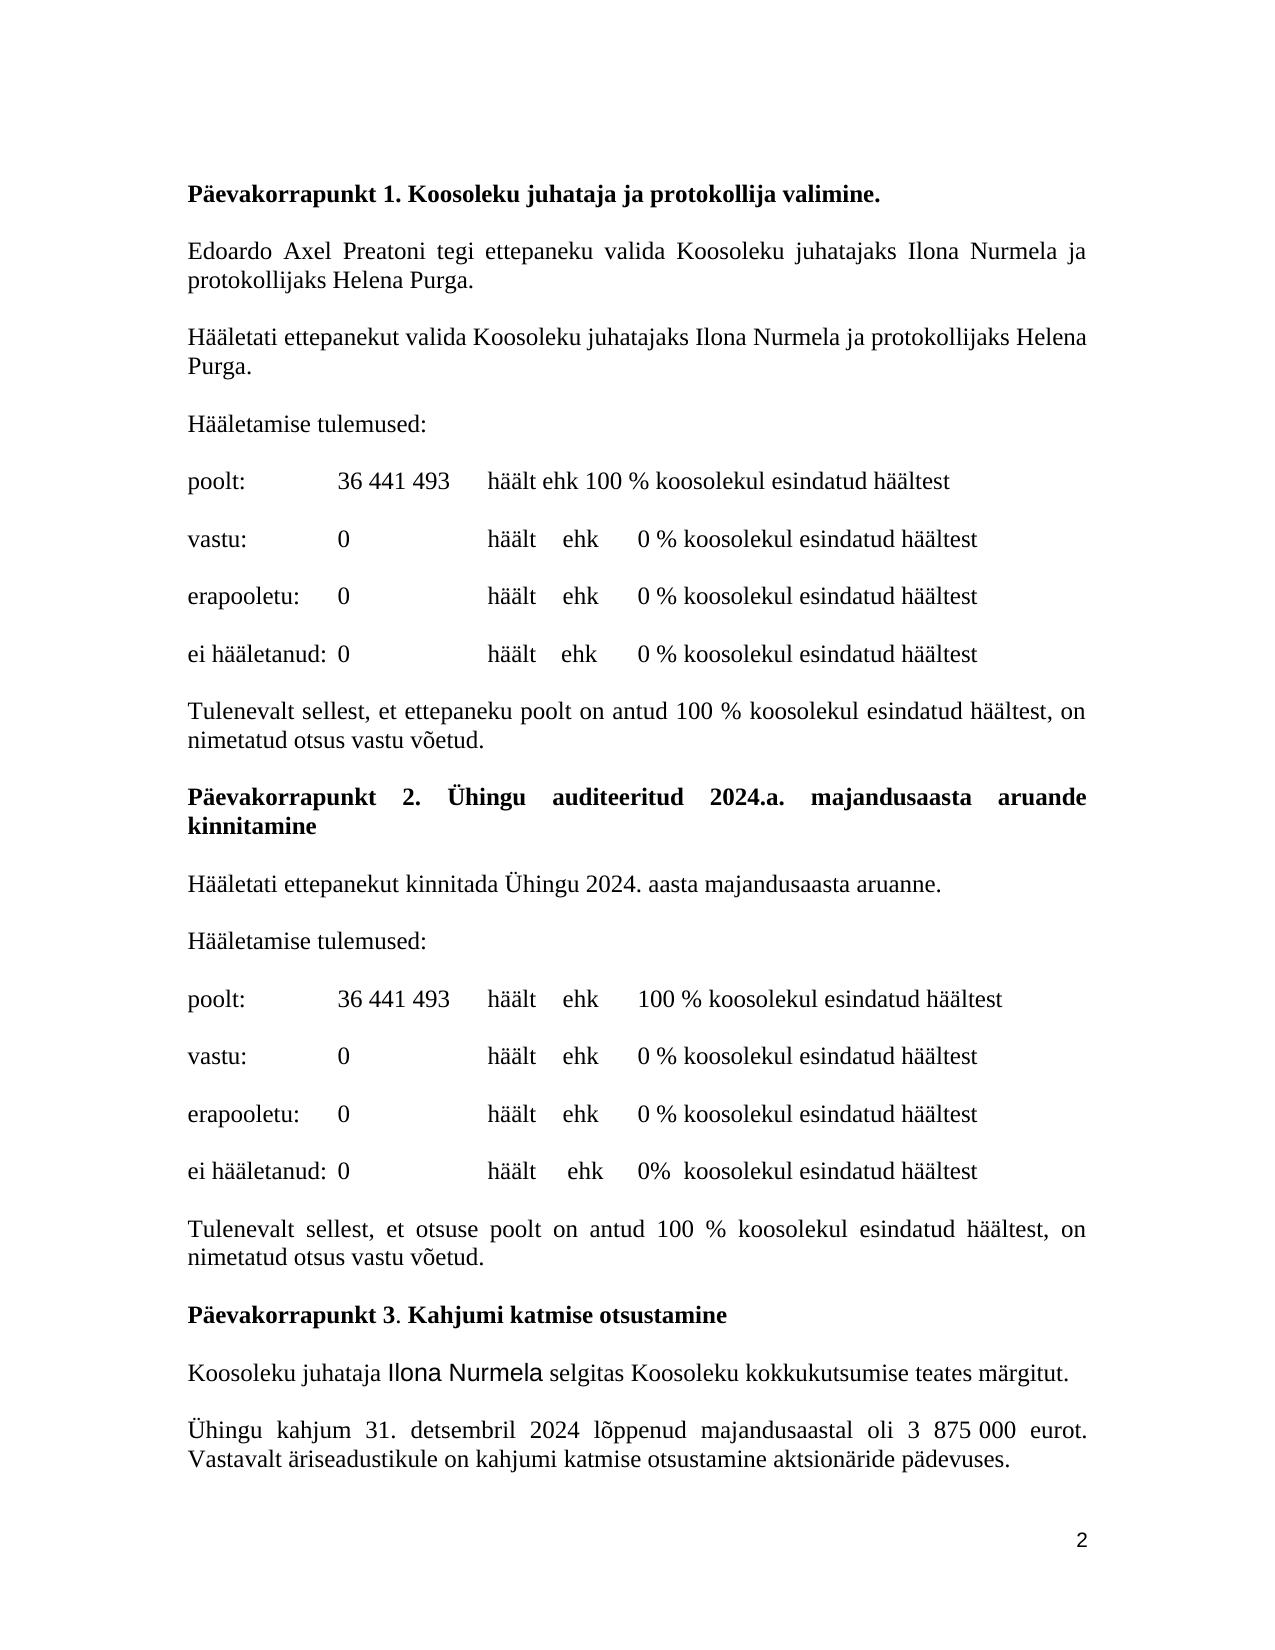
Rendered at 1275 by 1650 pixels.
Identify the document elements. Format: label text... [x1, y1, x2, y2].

text poolt: 36 441 493 häält ehk 100 % koosolekul esindatud häältest [187, 984, 1087, 1012]
text Hääletamise tulemused: [187, 926, 1087, 955]
text Päevakorrapunkt 2. Ühingu auditeeritud 2024.a. majandusaasta aruande kinnitamine [187, 782, 1087, 840]
text Hääletamise tulemused: [187, 409, 1087, 437]
text Tulenevalt sellest, et ettepaneku poolt on antud 100 % koosolekul esindatud häältest, on nimetatud otsus vastu võetud. [187, 696, 1087, 754]
text ei hääletanud: 0 häält ehk 0% koosolekul esindatud häältest [187, 1156, 1087, 1185]
text vastu: 0 häält ehk 0 % koosolekul esindatud häältest [187, 524, 1087, 552]
text erapooletu: 0 häält ehk 0 % koosolekul esindatud häältest [187, 581, 1087, 610]
text Ühingu kahjum 31. detsembril 2024 lõppenud majandusaastal oli 3 875 000 eurot. Vastavalt äriseadustikule on kahjumi katmise otsustamine aktsionäride pädevuses. [187, 1415, 1087, 1473]
text Hääletati ettepanekut valida Koosoleku juhatajaks Ilona Nurmela ja protokollijaks Helena Purga. [187, 322, 1087, 380]
text Tulenevalt sellest, et otsuse poolt on antud 100 % koosolekul esindatud häältest, on nimetatud otsus vastu võetud. [187, 1214, 1087, 1271]
text Päevakorrapunkt 3. Kahjumi katmise otsustamine [187, 1300, 1087, 1329]
text Koosoleku juhataja Ilona Nurmela selgitas Koosoleku kokkukutsumise teates märgitut. [187, 1357, 1087, 1386]
text Edoardo Axel Preatoni tegi ettepaneku valida Koosoleku juhatajaks Ilona Nurmela ja protokollijaks Helena Purga. [187, 236, 1087, 294]
text erapooletu: 0 häält ehk 0 % koosolekul esindatud häältest [187, 1099, 1087, 1127]
text ei hääletanud: 0 häält ehk 0 % koosolekul esindatud häältest [187, 639, 1087, 667]
text Hääletati ettepanekut kinnitada Ühingu 2024. aasta majandusaasta aruanne. [187, 869, 1087, 897]
text poolt: 36 441 493 häält ehk 100 % koosolekul esindatud häältest [187, 466, 1087, 495]
text Päevakorrapunkt 1. Koosoleku juhataja ja protokollija valimine. [187, 179, 1087, 207]
text vastu: 0 häält ehk 0 % koosolekul esindatud häältest [187, 1041, 1087, 1070]
